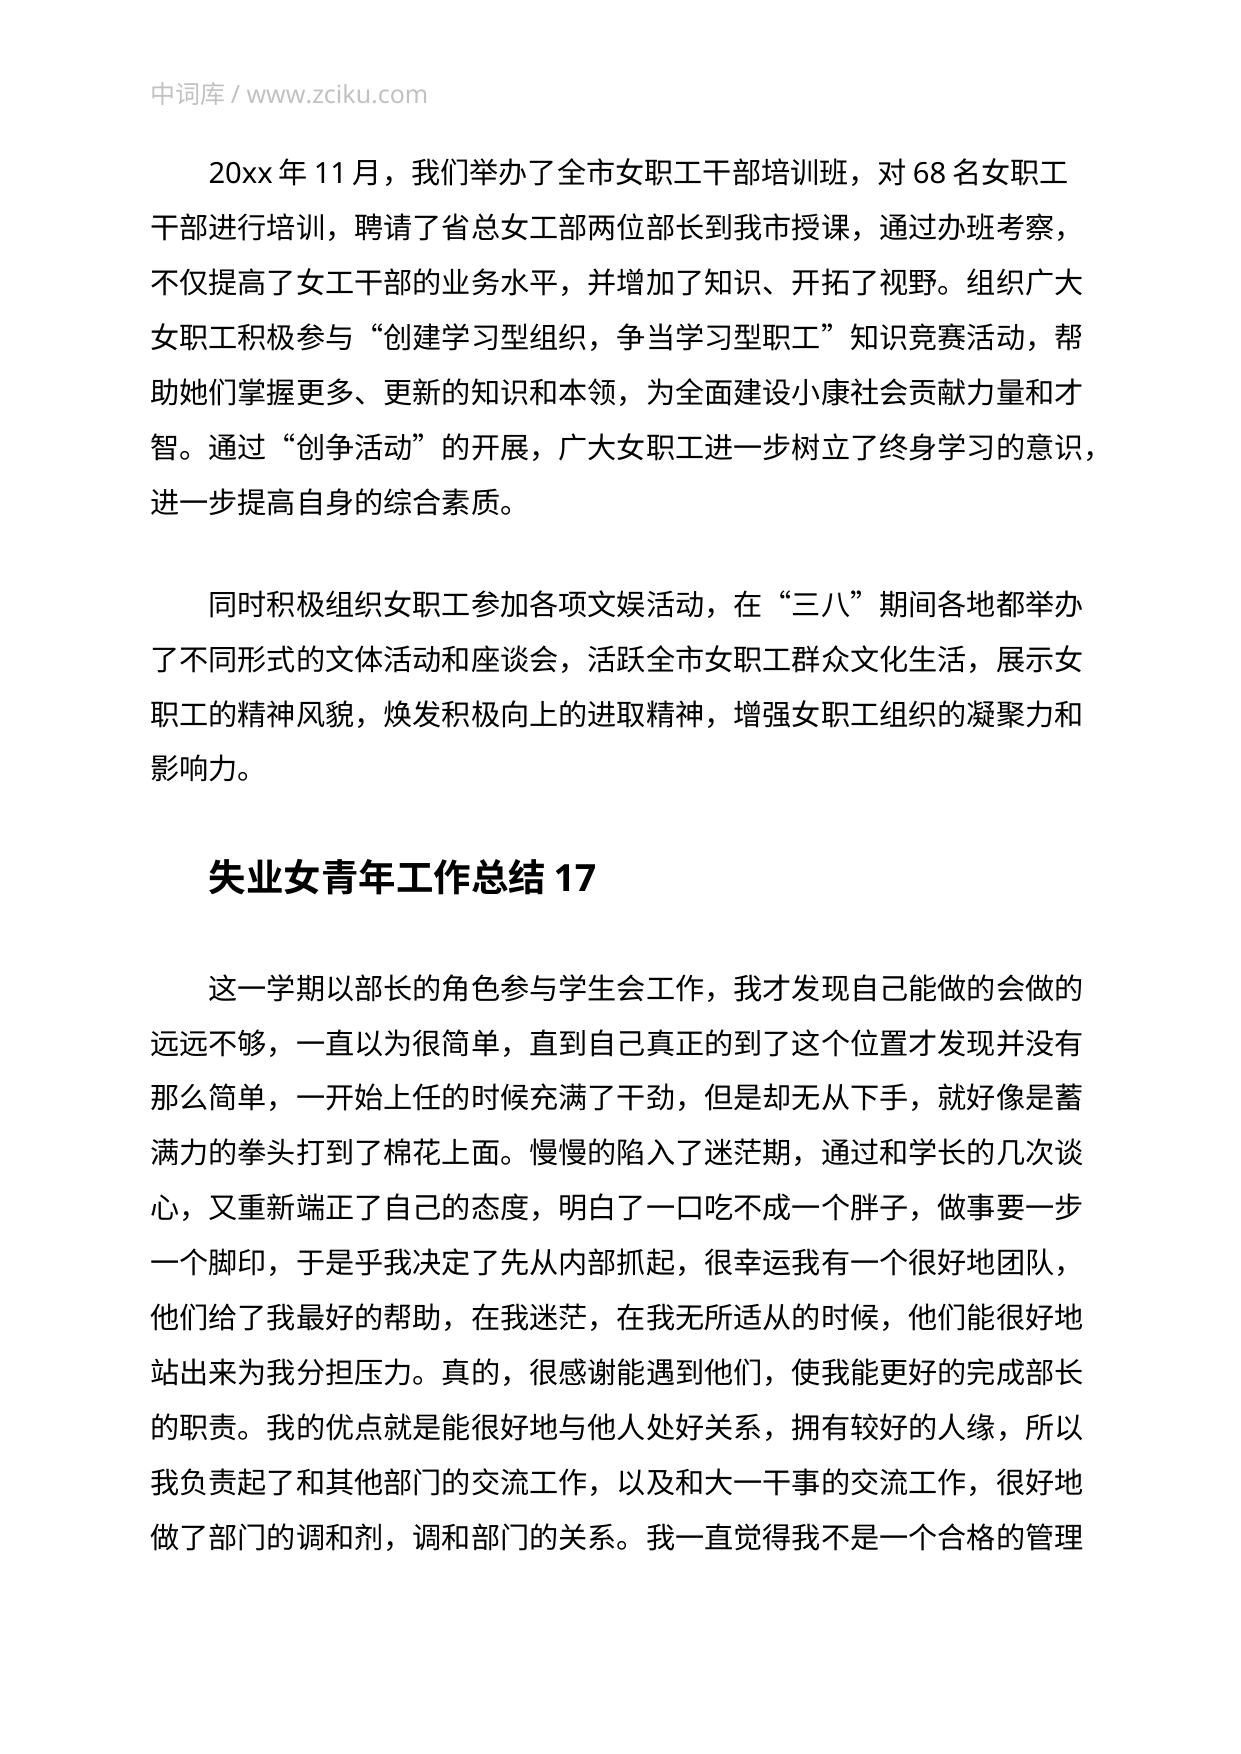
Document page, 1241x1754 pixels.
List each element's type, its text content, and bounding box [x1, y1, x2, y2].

text 失业女青年工作总结17 [150, 848, 1090, 902]
text 20xx年11月，我们举办了全市女职工干部培训班，对68名女职工干部进行培训，聘请了省总女工部两位部长到我市授课，通过办班考察，不仅提高了女工干部的业务水平，并增加了知识、开拓了视野。组织广大女职工积极参与“创建学习型组织，争当学习型职工”知识竞赛活动，帮助她们掌握更多、更新的知识和本领，为全面建设小康社会贡献力量和才智。通过“创争活动”的开展，广大女职工进一步树立了终身学习的意识，进一步提高自身的综合素质。 [150, 150, 1090, 522]
text 同时积极组织女职工参加各项文娱活动，在“三八”期间各地都举办了不同形式的文体活动和座谈会，活跃全市女职工群众文化生活，展示女职工的精神风貌，焕发积极向上的进取精神，增强女职工组织的凝聚力和影响力。 [150, 581, 1090, 788]
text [150, 965, 1090, 1557]
